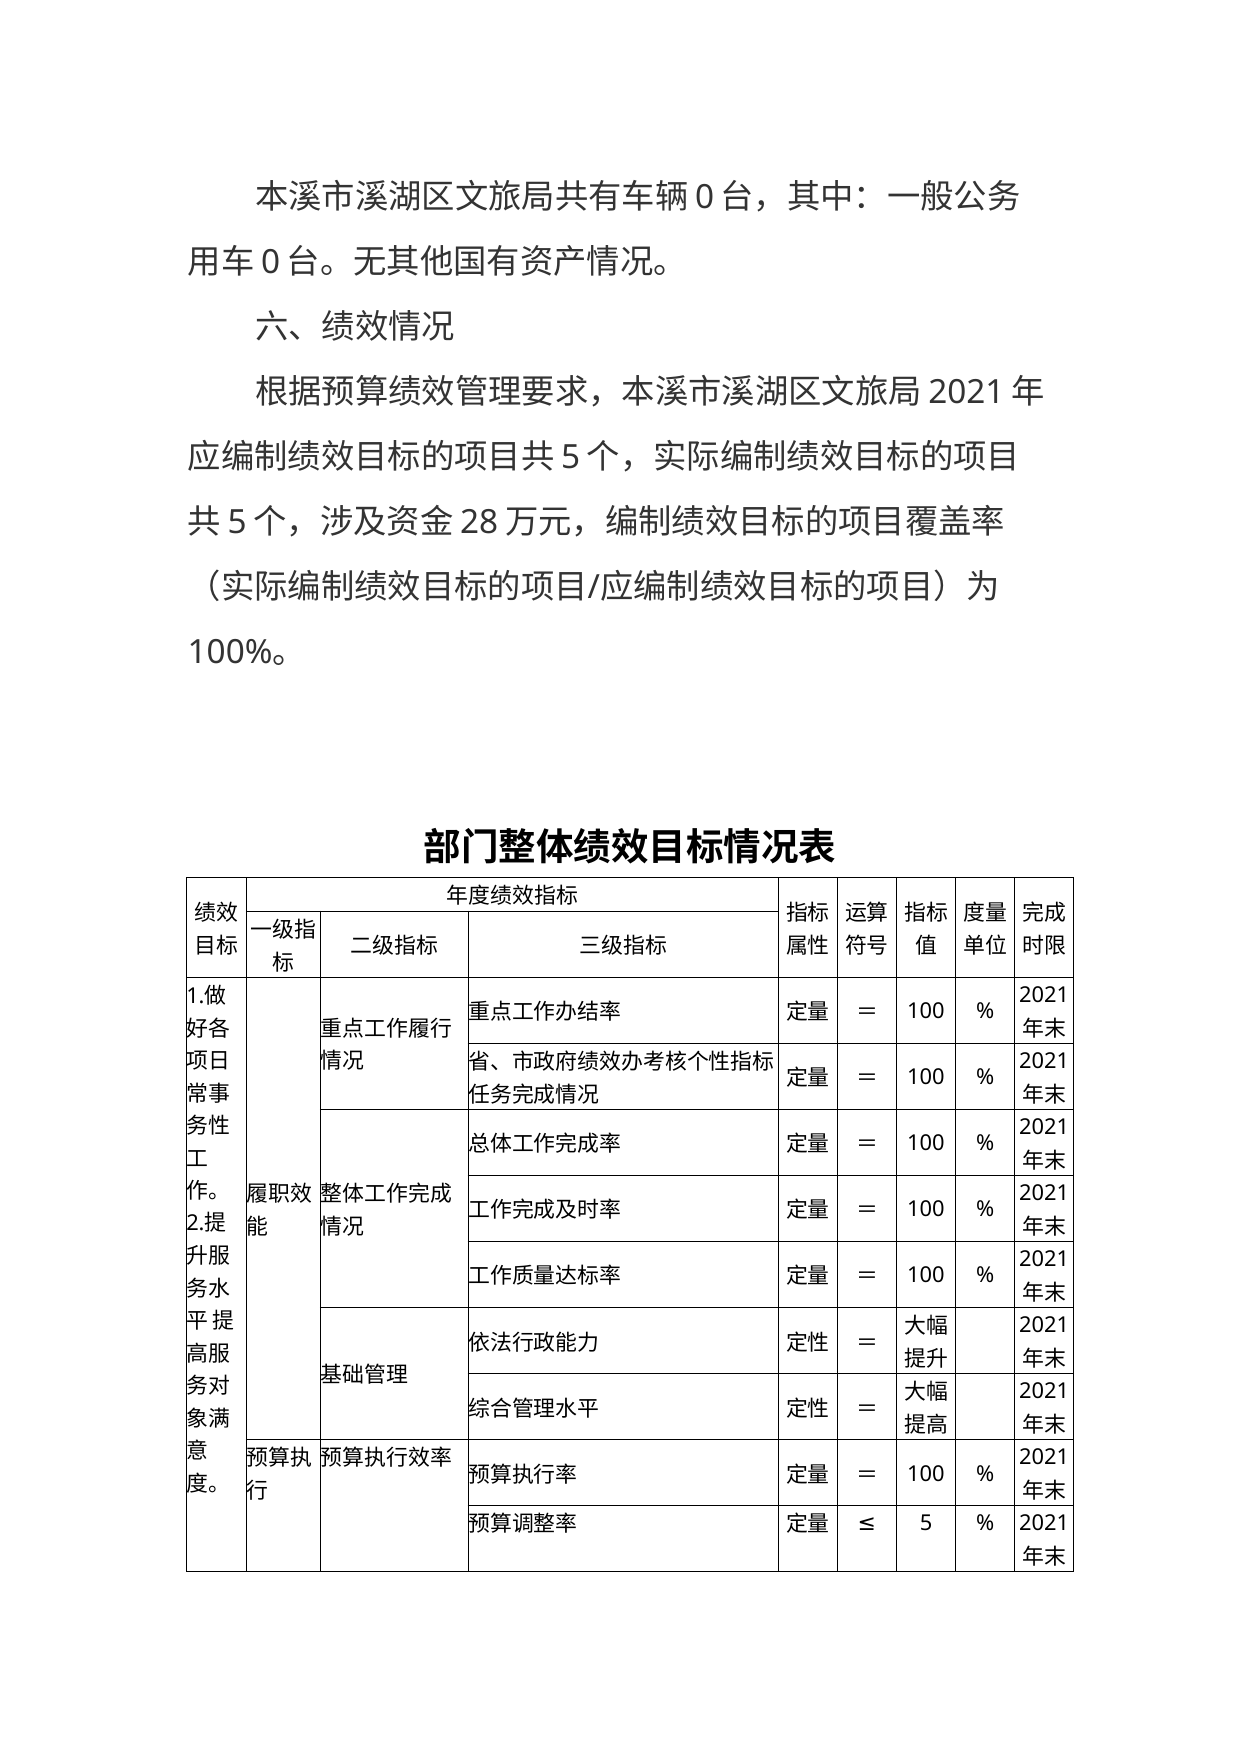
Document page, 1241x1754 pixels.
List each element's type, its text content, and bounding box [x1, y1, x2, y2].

table_cell ＝ [838, 1308, 896, 1373]
table_cell 指标值 [897, 878, 955, 977]
table_cell 5 [897, 1506, 955, 1571]
table_cell 依法行政能力 [469, 1308, 778, 1373]
table_cell 预算执行率 [469, 1440, 778, 1505]
table_cell 定量 [779, 978, 837, 1043]
text 根据预算绩效管理要求，本溪市溪湖区文旅局2021年应编制绩效目标的项目共5个，实际编制绩效目标的项目共5个，涉及资金28万元，编制绩效目标的项目覆盖率（实际编制绩效目标的项目/应编制绩效目标的项目）为100%。 [187, 357, 1053, 682]
table_cell ≤ [838, 1506, 896, 1571]
table_cell 100 [897, 1440, 955, 1505]
table_cell 定量 [779, 1440, 837, 1505]
table_cell 预算调整率 [469, 1506, 778, 1571]
table_cell 100 [897, 1110, 955, 1175]
table_cell 预算执行 [247, 1440, 320, 1571]
table_cell 基础管理 [321, 1308, 468, 1439]
table_cell % [956, 978, 1014, 1043]
table_header 部门整体绩效目标情况表 [186, 812, 1073, 877]
table_cell 一级指标 [247, 912, 320, 977]
table_cell ＝ [838, 1440, 896, 1505]
table_cell ＝ [838, 1044, 896, 1109]
table_cell [956, 1308, 1014, 1373]
table_cell 指标属性 [779, 878, 837, 977]
text 本溪市溪湖区文旅局共有车辆0台，其中：一般公务用车0台。无其他国有资产情况。 [187, 162, 1053, 292]
table_cell 整体工作完成情况 [321, 1110, 468, 1307]
table_cell 完成时限 [1015, 878, 1073, 977]
table_cell 定量 [779, 1110, 837, 1175]
table_cell 重点工作履行情况 [321, 978, 468, 1109]
table_cell 100 [897, 978, 955, 1043]
table_cell 省、市政府绩效办考核个性指标任务完成情况 [469, 1044, 778, 1109]
table_cell 100 [897, 1044, 955, 1109]
table_cell 定量 [779, 1044, 837, 1109]
table_cell 定性 [779, 1374, 837, 1439]
table_cell 2021年末 [1015, 1308, 1073, 1373]
table_cell 运算符号 [838, 878, 896, 977]
table_cell 100 [897, 1176, 955, 1241]
table_cell 大幅提升 [897, 1308, 955, 1373]
table_cell % [956, 1242, 1014, 1307]
table_cell 三级指标 [469, 912, 778, 977]
table_cell 2021年末 [1015, 1176, 1073, 1241]
table_cell 2021年末 [1015, 1440, 1073, 1505]
table_cell % [956, 1110, 1014, 1175]
table_cell 2021年末 [1015, 978, 1073, 1043]
table_cell 履职效能 [247, 978, 320, 1439]
table_cell 总体工作完成率 [469, 1110, 778, 1175]
table_cell 度量单位 [956, 878, 1014, 977]
table_cell 2021年末 [1015, 1110, 1073, 1175]
table_cell 大幅提高 [897, 1374, 955, 1439]
table_cell 2021年末 [1015, 1506, 1073, 1571]
table_cell % [956, 1044, 1014, 1109]
table_cell % [956, 1440, 1014, 1505]
table_cell ＝ [838, 978, 896, 1043]
table_cell 100 [897, 1242, 955, 1307]
table_cell 绩效目标 [187, 878, 246, 977]
table_cell 定性 [779, 1308, 837, 1373]
table_cell 重点工作办结率 [469, 978, 778, 1043]
table_cell 2021年末 [1015, 1044, 1073, 1109]
table_cell ＝ [838, 1176, 896, 1241]
table_cell % [956, 1506, 1014, 1571]
table_cell 工作完成及时率 [469, 1176, 778, 1241]
table_cell 2021年末 [1015, 1242, 1073, 1307]
table_cell 二级指标 [321, 912, 468, 977]
table_cell 定量 [779, 1176, 837, 1241]
table_cell ＝ [838, 1374, 896, 1439]
table_cell 年度绩效指标 [247, 878, 778, 911]
table_cell 预算执行效率 [321, 1440, 468, 1571]
text 六、绩效情况 [187, 292, 1053, 357]
table_cell 定量 [779, 1242, 837, 1307]
table_cell 2021年末 [1015, 1374, 1073, 1439]
table_cell 定量 [779, 1506, 837, 1571]
table_cell 1.做好各项日常事务性工作。 2.提升服务水平 提高服务对象满意度。 [187, 978, 246, 1571]
table_cell ＝ [838, 1110, 896, 1175]
table_cell 综合管理水平 [469, 1374, 778, 1439]
table_cell % [956, 1176, 1014, 1241]
table_cell 工作质量达标率 [469, 1242, 778, 1307]
table_cell ＝ [838, 1242, 896, 1307]
table_cell [956, 1374, 1014, 1439]
